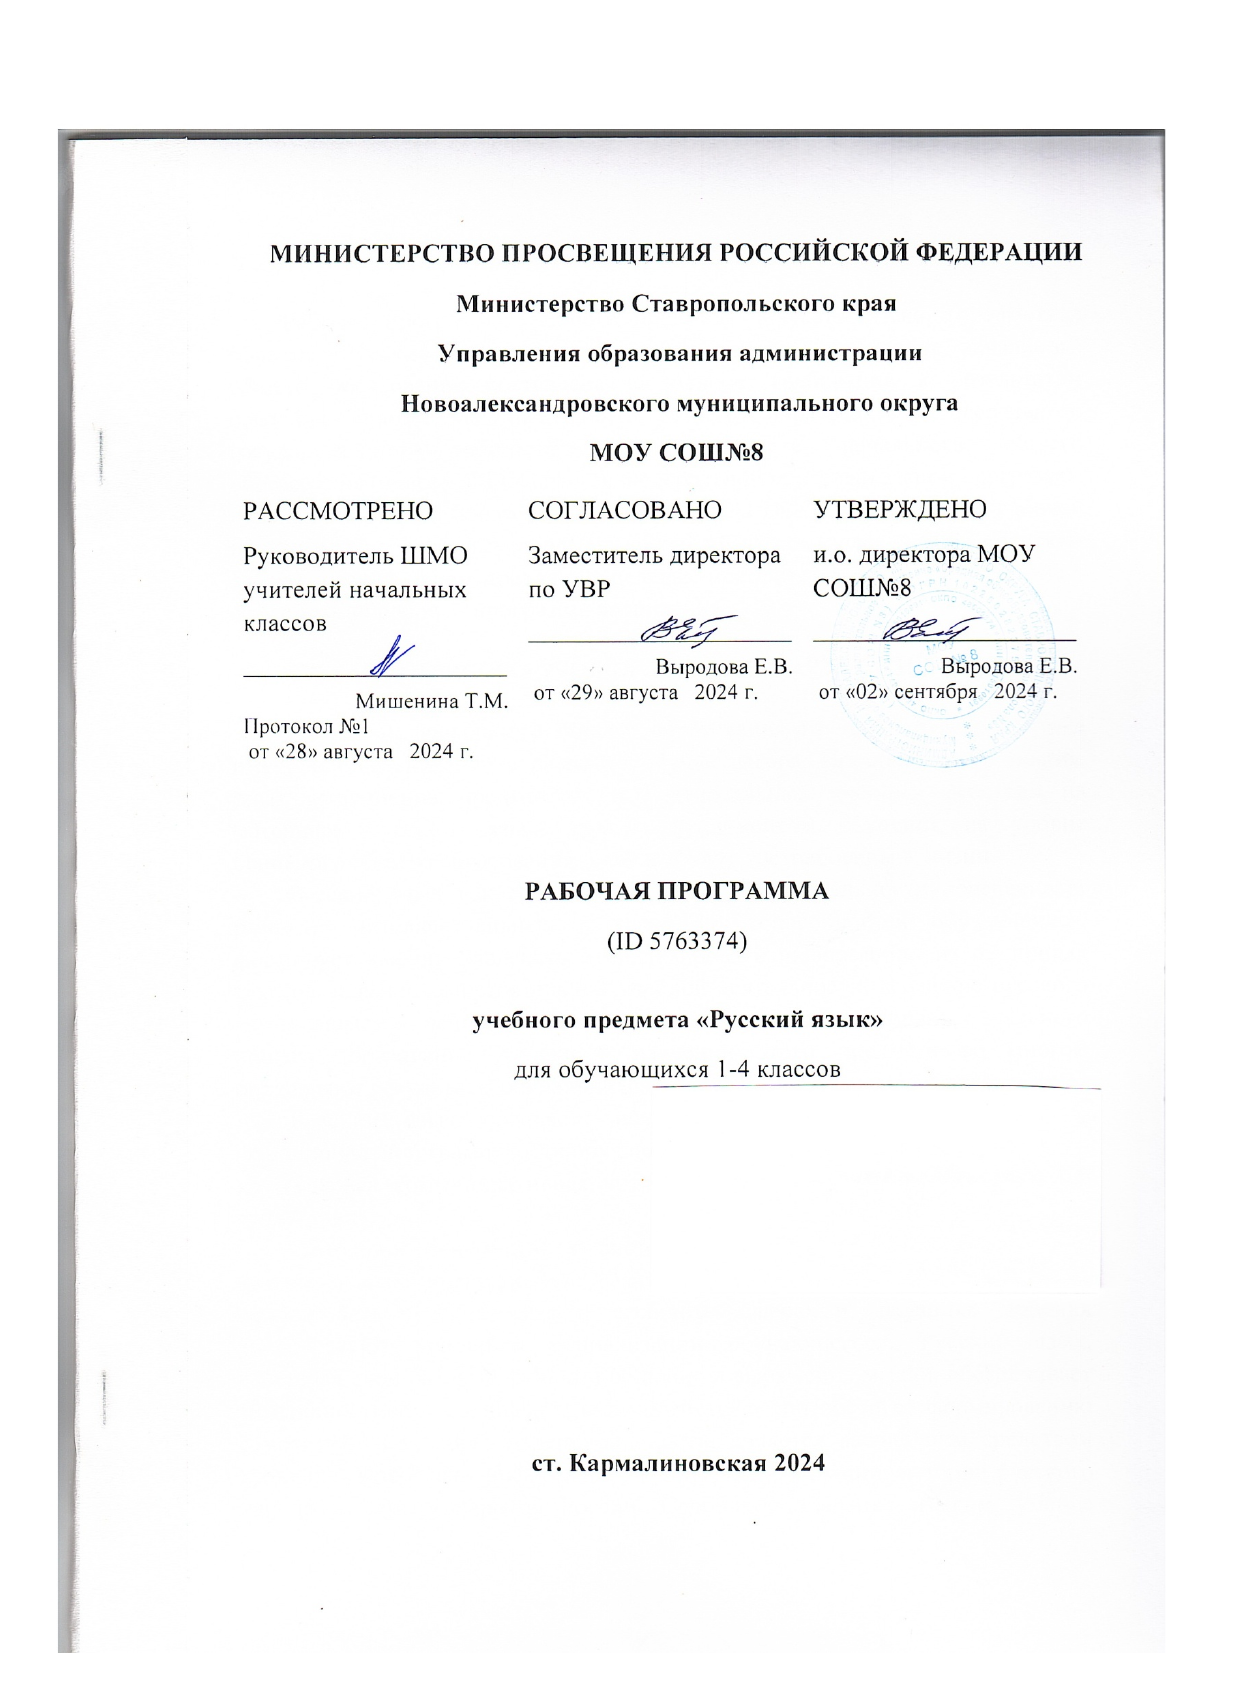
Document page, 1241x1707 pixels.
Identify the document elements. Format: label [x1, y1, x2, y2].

picture [50, 117, 1168, 1653]
